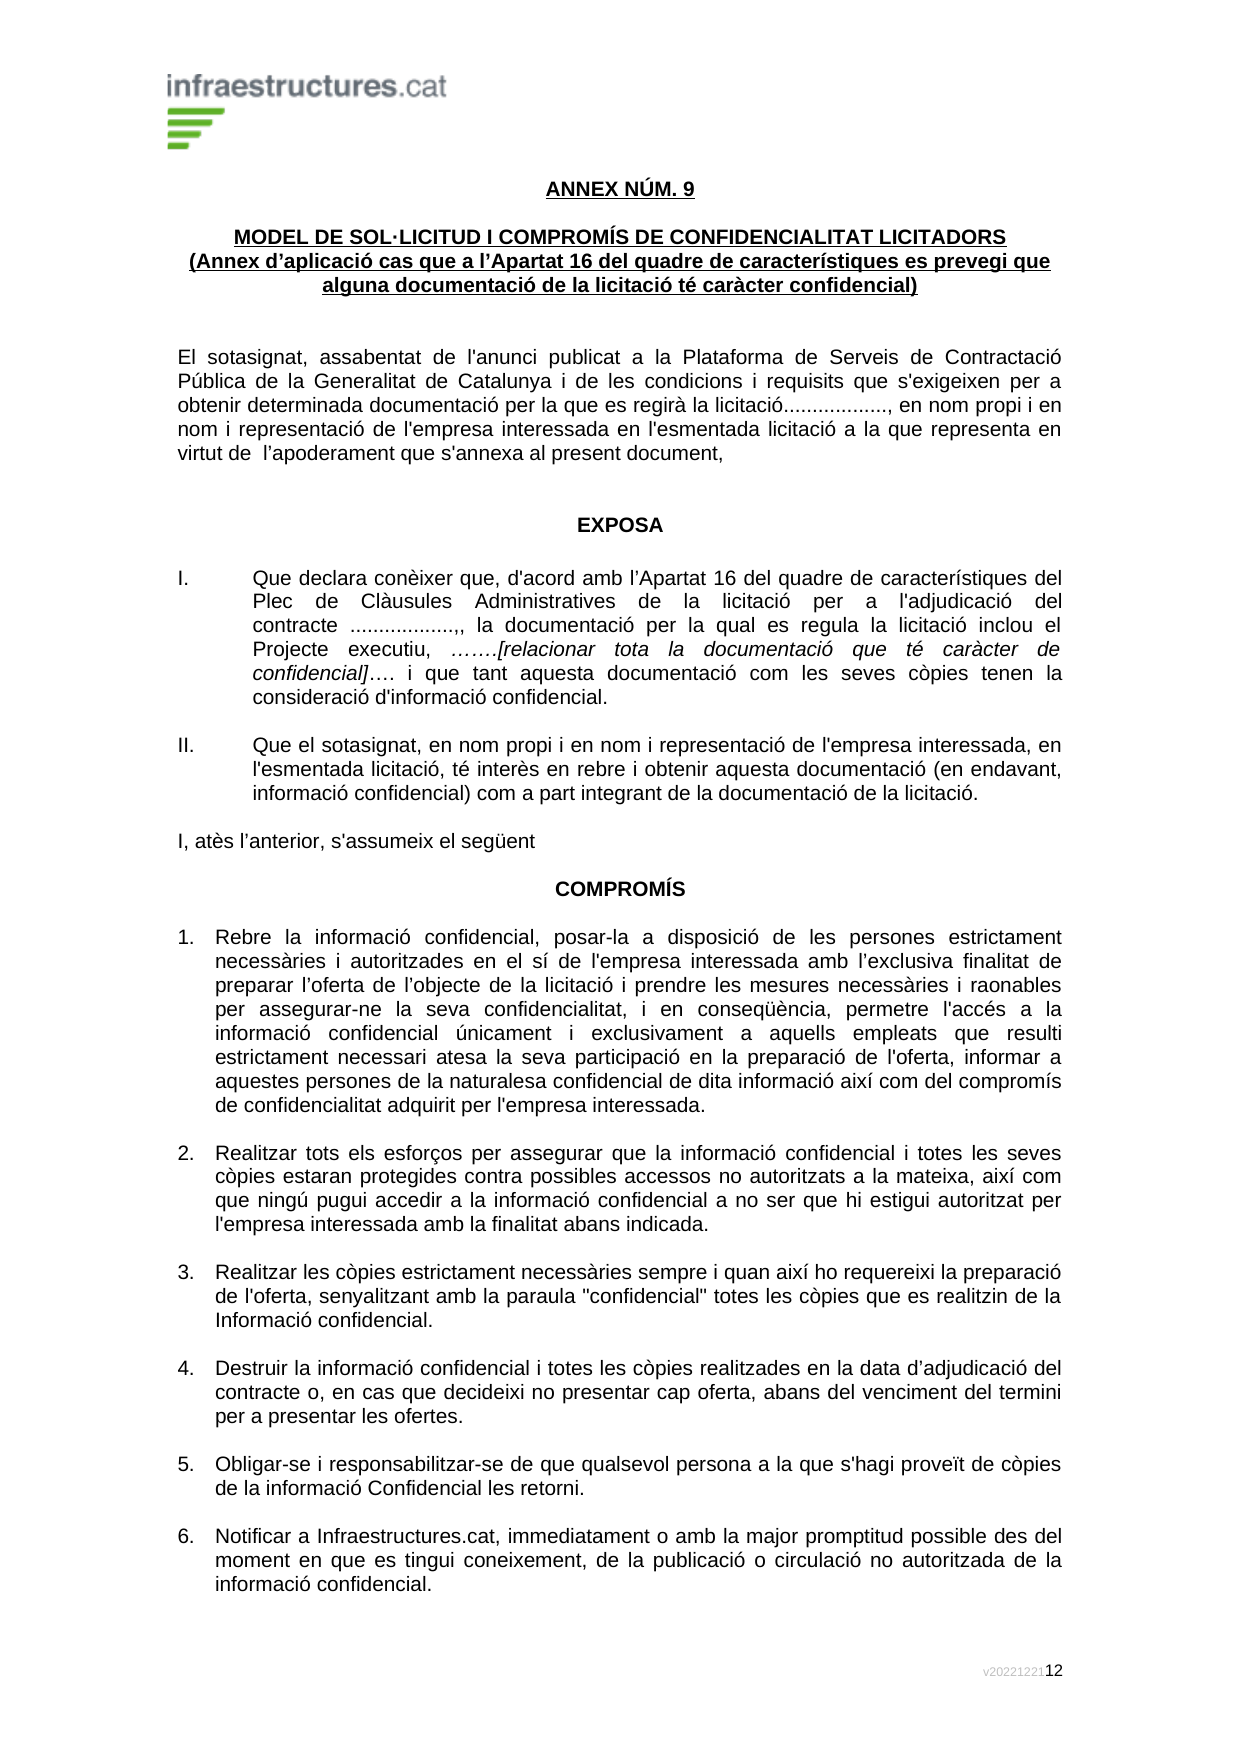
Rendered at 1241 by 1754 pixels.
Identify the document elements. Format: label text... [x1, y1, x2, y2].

list Que el sotasignat, en nom propi i en nom i representació de l'empresa interessada, en l'esmentada licitació, té interès en rebre i obtenir aquesta documentació (en endavant, informació confidencial) com a part integrant de la documentació de la licitació. [177, 733, 1063, 805]
list Rebre la informació confidencial, posar-la a disposició de les persones estrictament necessàries i autoritzades en el sí de l'empresa interessada amb l’exclusiva finalitat de preparar l’oferta de l’objecte de la licitació i prendre les mesures necessàries i raonables per assegurar-ne la seva confidencialitat, i en conseqüència, permetre l'accés a la informació confidencial únicament i exclusivament a aquells empleats que resulti estrictament necessari atesa la seva participació en la preparació de l'oferta, informar a aquestes persones de la naturalesa confidencial de dita informació així com del compromís de confidencialitat adquirit per l'empresa interessada. [177, 925, 1063, 1116]
list Que declara conèixer que, d'acord amb l’Apartat 16 del quadre de característiques del Plec de Clàusules Administratives de la licitació per a l'adjudicació del contracte ..................,, la documentació per la qual es regula la licitació inclou el Projecte executiu, …….[relacionar tota la documentació que té caràcter de confidencial]…. i que tant aquesta documentació com les seves còpies tenen la consideració d'informació confidencial. [177, 565, 1063, 709]
text I, atès l’anterior, s'assumeix el següent [177, 829, 1063, 853]
list Realitzar tots els esforços per assegurar que la informació confidencial i totes les seves còpies estaran protegides contra possibles accessos no autoritzats a la mateixa, així com que ningú pugui accedir a la informació confidencial a no ser que hi estigui autoritzat per l'empresa interessada amb la finalitat abans indicada. [177, 1140, 1063, 1236]
text COMPROMÍS [177, 877, 1063, 901]
list Obligar-se i responsabilitzar-se de que qualsevol persona a la que s'hagi proveït de còpies de la informació Confidencial les retorni. [177, 1452, 1063, 1500]
text EXPOSA [177, 513, 1063, 537]
text ANNEX NÚM. 9 [177, 177, 1063, 201]
list Notificar a Infraestructures.cat, immediatament o amb la major promptitud possible des del moment en que es tingui coneixement, de la publicació o circulació no autoritzada de la informació confidencial. [177, 1524, 1063, 1596]
text El sotasignat, assabentat de l'anunci publicat a la Plataforma de Serveis de Contractació Pública de la Generalitat de Catalunya i de les condicions i requisits que s'exigeixen per a obtenir determinada documentació per la que es regirà la licitació.................., en nom propi i en nom i representació de l'empresa interessada en l'esmentada licitació a la que representa en virtut de l’apoderament que s'annexa al present document, [177, 345, 1063, 465]
picture [167, 74, 448, 151]
list Realitzar les còpies estrictament necessàries sempre i quan així ho requereixi la preparació de l'oferta, senyalitzant amb la paraula "confidencial" totes les còpies que es realitzin de la Informació confidencial. [177, 1260, 1063, 1332]
text MODEL DE SOL·LICITUD I COMPROMÍS DE CONFIDENCIALITAT LICITADORS [177, 225, 1063, 249]
list Destruir la informació confidencial i totes les còpies realitzades en la data d’adjudicació del contracte o, en cas que decideixi no presentar cap oferta, abans del venciment del termini per a presentar les ofertes. [177, 1356, 1063, 1428]
text (Annex d’aplicació cas que a l’Apartat 16 del quadre de característiques es prevegi que alguna documentació de la licitació té caràcter confidencial) [177, 249, 1063, 297]
